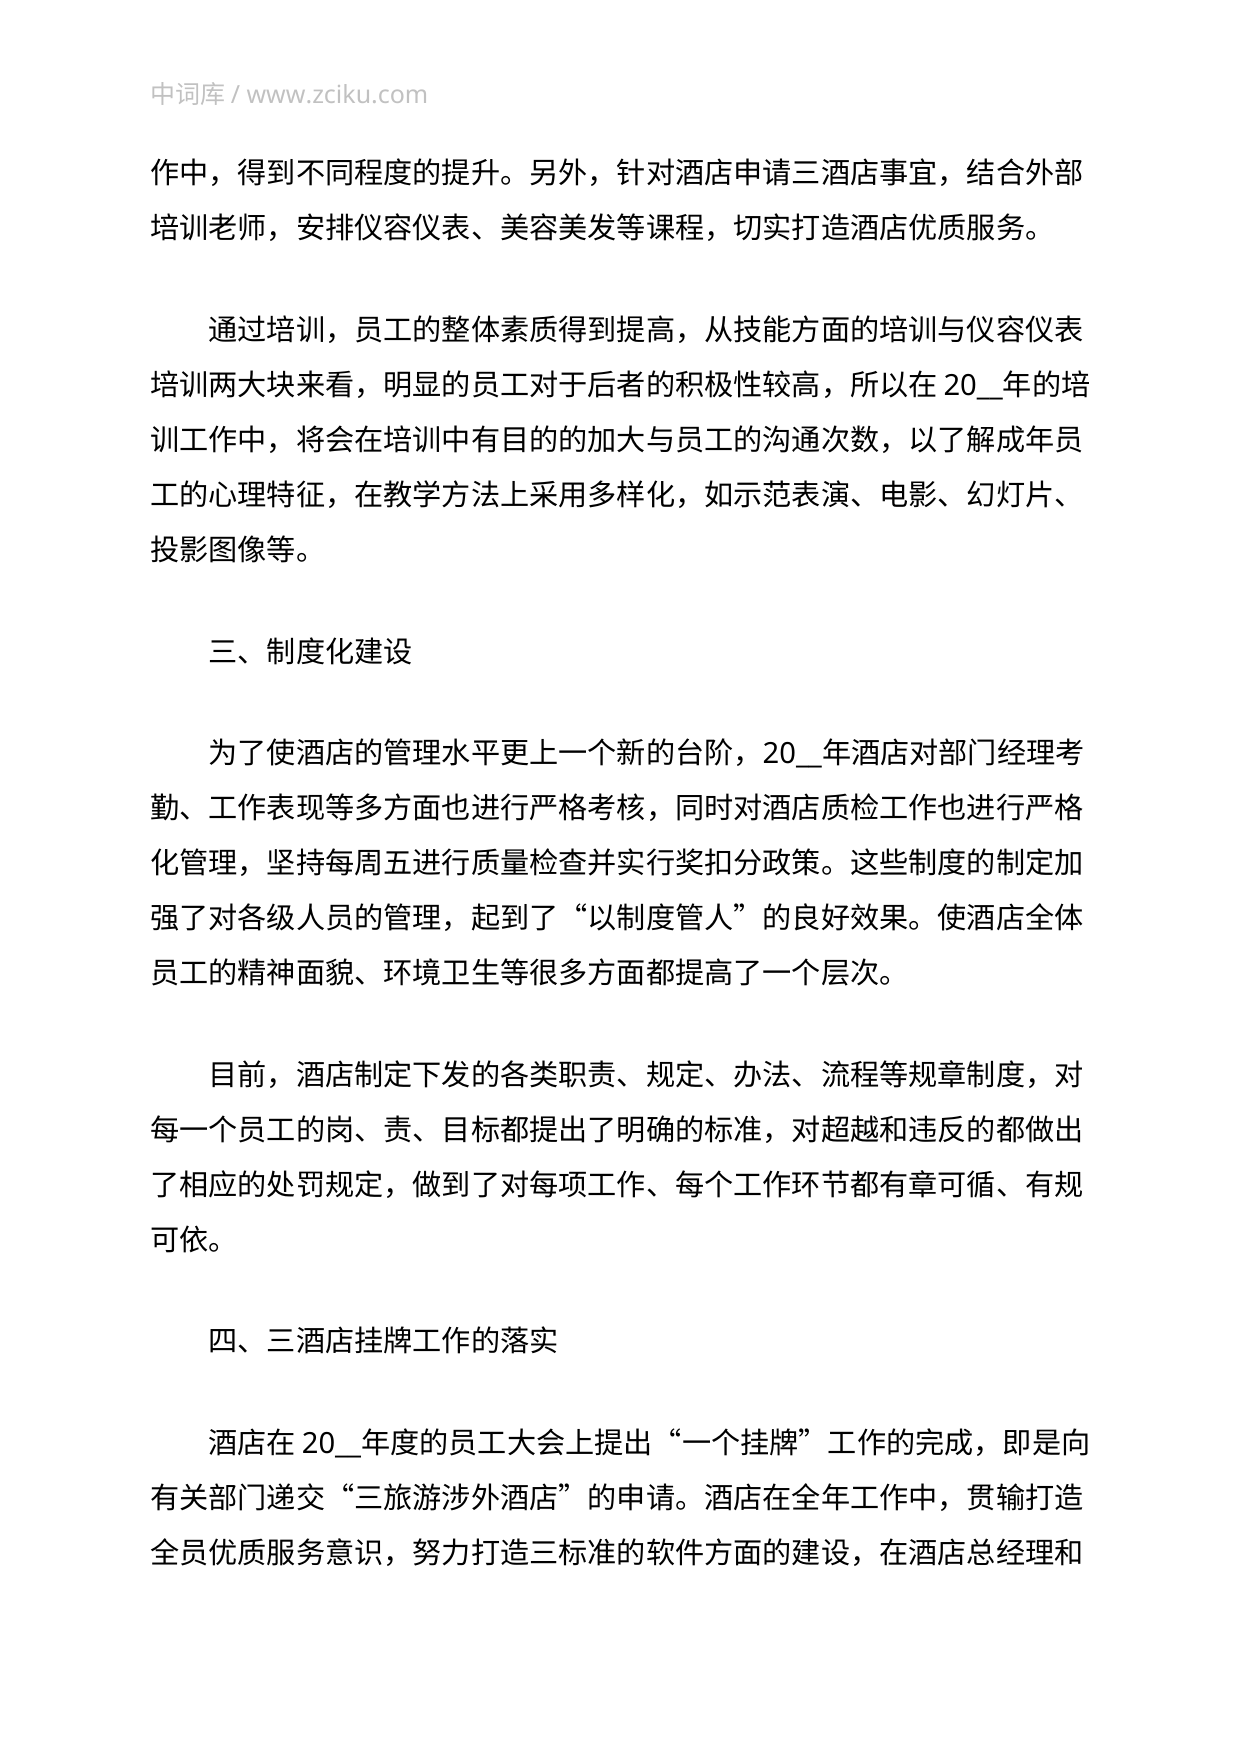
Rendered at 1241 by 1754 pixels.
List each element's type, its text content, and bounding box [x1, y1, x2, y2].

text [150, 1419, 1090, 1572]
text 为了使酒店的管理水平更上一个新的台阶，20__年酒店对部门经理考勤、工作表现等多方面也进行严格考核，同时对酒店质检工作也进行严格化管理，坚持每周五进行质量检查并实行奖扣分政策。这些制度的制定加强了对各级人员的管理，起到了“以制度管人”的良好效果。使酒店全体员工的精神面貌、环境卫生等很多方面都提高了一个层次。 [150, 730, 1090, 992]
text 通过培训，员工的整体素质得到提高，从技能方面的培训与仪容仪表培训两大块来看，明显的员工对于后者的积极性较高，所以在20__年的培训工作中，将会在培训中有目的的加大与员工的沟通次数，以了解成年员工的心理特征，在教学方法上采用多样化，如示范表演、电影、幻灯片、投影图像等。 [150, 307, 1090, 569]
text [150, 150, 1090, 247]
text 三、制度化建设 [150, 628, 1090, 670]
text 目前，酒店制定下发的各类职责、规定、办法、流程等规章制度，对每一个员工的岗、责、目标都提出了明确的标准，对超越和违反的都做出了相应的处罚规定，做到了对每项工作、每个工作环节都有章可循、有规可依。 [150, 1051, 1090, 1258]
text 四、三酒店挂牌工作的落实 [150, 1318, 1090, 1360]
